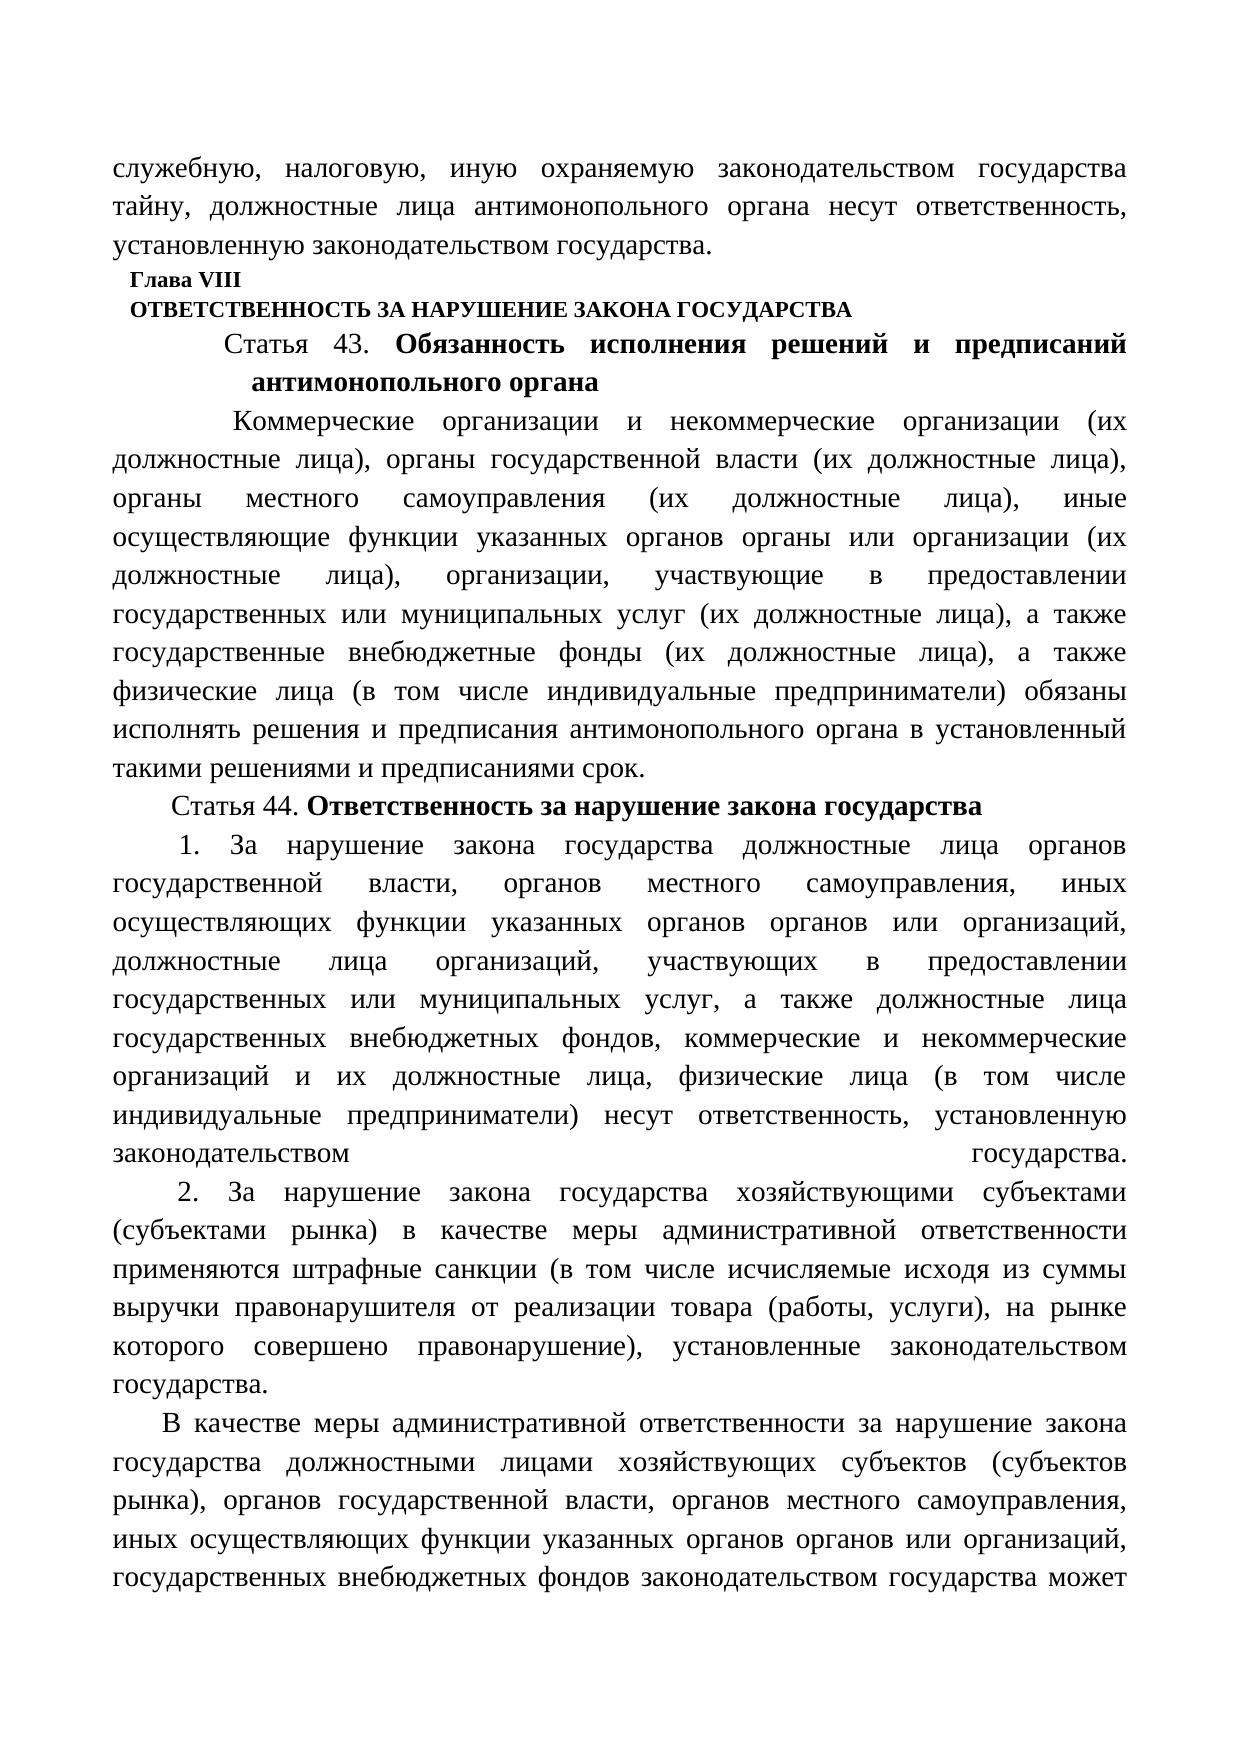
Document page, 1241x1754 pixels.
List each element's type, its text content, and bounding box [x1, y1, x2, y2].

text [112, 150, 1128, 261]
text ОТВЕТСТВЕННОСТЬ ЗА НАРУШЕНИЕ ЗАКОНА ГОСУДАРСТВА [112, 296, 1128, 322]
text Глава VIII [112, 266, 1128, 292]
text Коммерческие организации и некоммерческие организации (их должностные лица), органы государственной власти (их должностные лица), органы местного самоуправления (их должностные лица), иные осуществляющие функции указанных органов органы или организации (их должностные лица), организации, участвующие в предоставлении государственных или муниципальных услуг (их должностные лица), а также государственные внебюджетные фонды (их должностные лица), а также физические лица (в том числе индивидуальные предприниматели) обязаны исполнять решения и предписания антимонопольного органа в установленный такими решениями и предписаниями срок. [112, 403, 1128, 783]
text Статья 44. Ответственность за нарушение закона государства [112, 788, 1128, 822]
text Статья 43. Обязанность исполнения решений и предписаний антимонопольного органа [112, 326, 1128, 398]
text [112, 827, 1128, 1593]
